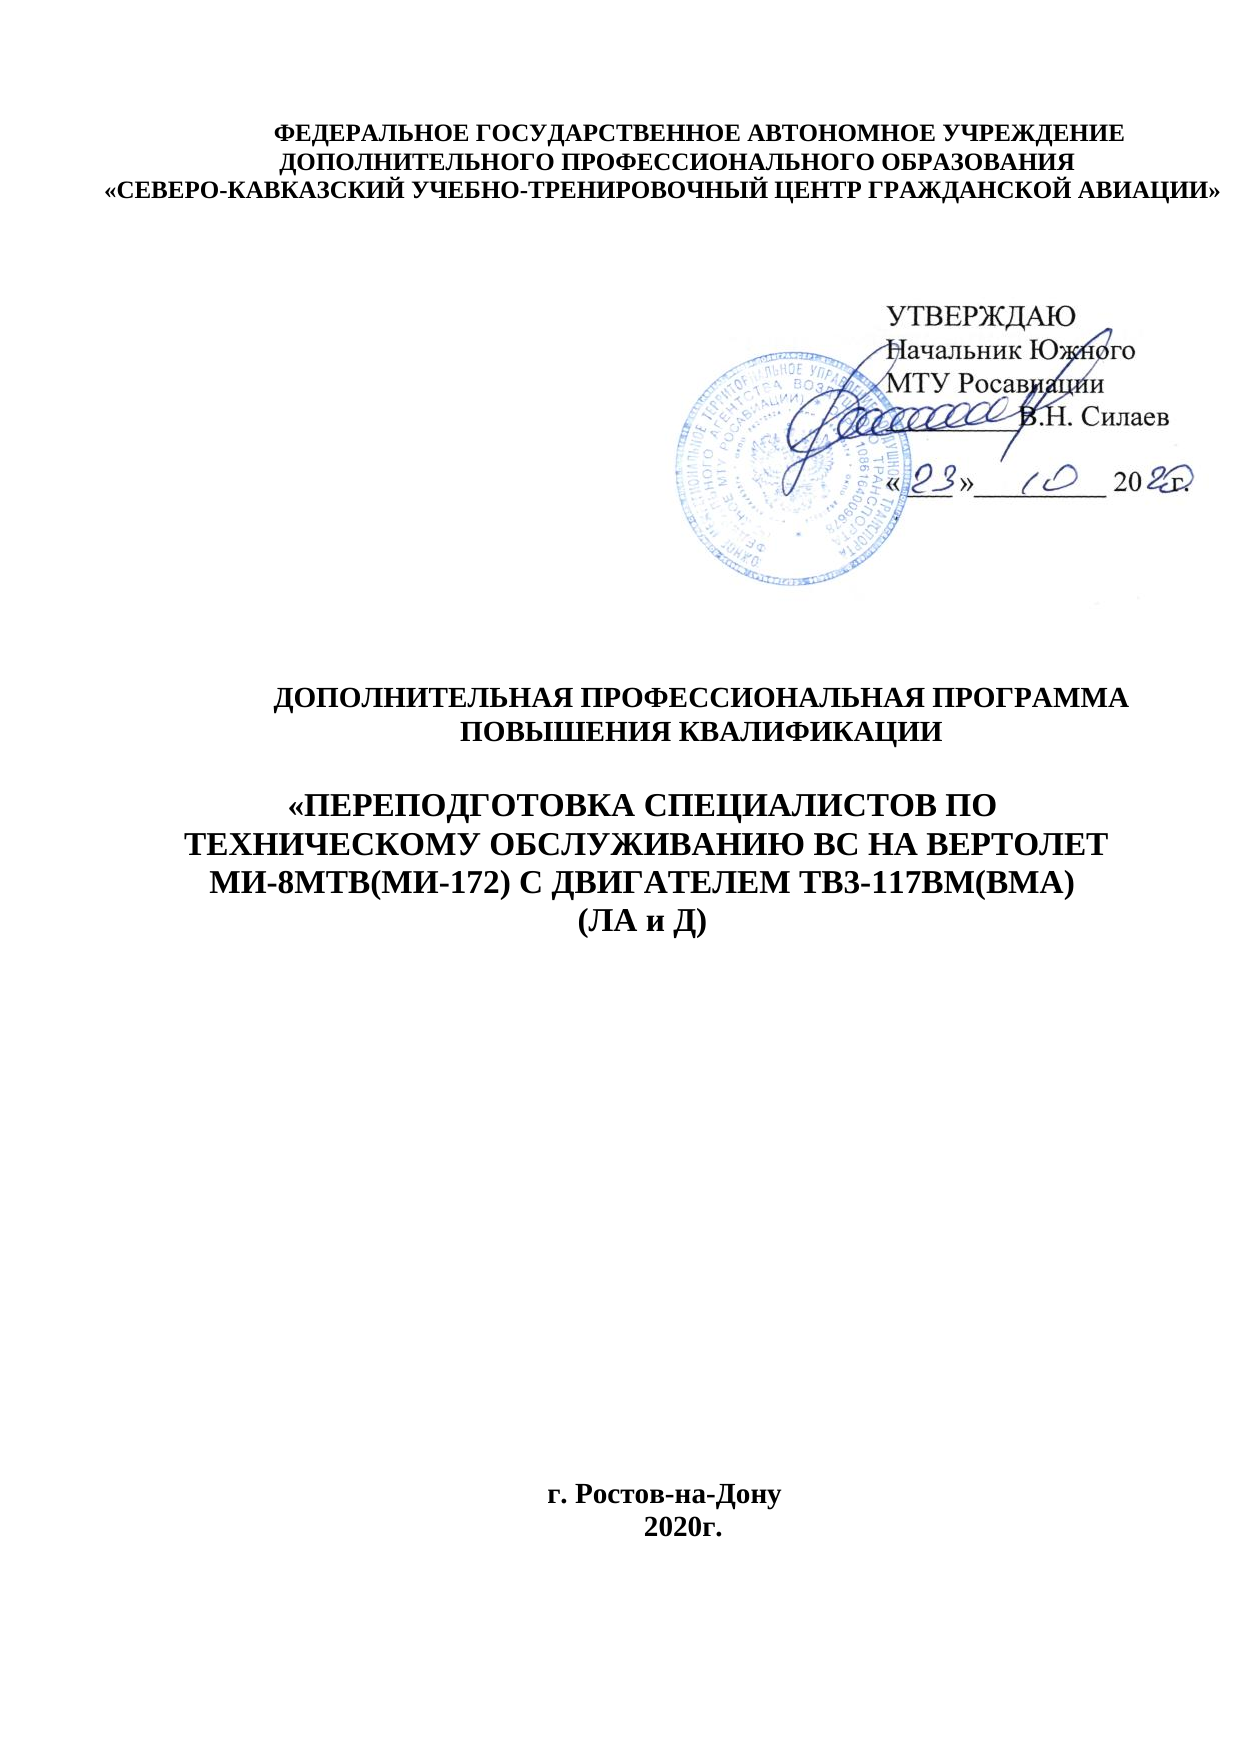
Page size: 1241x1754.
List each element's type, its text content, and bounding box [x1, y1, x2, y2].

text МИ-8МТВ(МИ-172) С ДВИГАТЕЛЕМ ТВ3-117ВМ(ВМА) [133, 862, 1152, 901]
text ДОПОЛНИТЕЛЬНОГО ПРОФЕССИОНАЛЬНОГО ОБРАЗОВАНИЯ [133, 147, 1222, 176]
text «СЕВЕРО-КАВКАЗСКИЙ УЧЕБНО-ТРЕНИРОВОЧНЫЙ ЦЕНТР ГРАЖДАНСКОЙ АВИАЦИИ» [103, 176, 1222, 204]
text (ЛА и Д) [133, 901, 1152, 939]
text 2020г. [215, 1509, 1152, 1543]
text «ПЕРЕПОДГОТОВКА СПЕЦИАЛИСТОВ ПО [133, 786, 1152, 824]
text ДОПОЛНИТЕЛЬНАЯ ПРОФЕССИОНАЛЬНАЯ ПРОГРАММА [177, 680, 1152, 714]
text ПОВЫШЕНИЯ КВАЛИФИКАЦИИ [177, 714, 1152, 747]
text г. Ростов-на-Дону [177, 1476, 1152, 1509]
text ТЕХНИЧЕСКОМУ ОБСЛУЖИВАНИЮ ВС НА ВЕРТОЛЕТ [133, 824, 1152, 862]
picture [633, 281, 1226, 613]
text ФЕДЕРАЛЬНОЕ ГОСУДАРСТВЕННОЕ АВТОНОМНОЕ УЧРЕЖДЕНИЕ [177, 118, 1222, 147]
